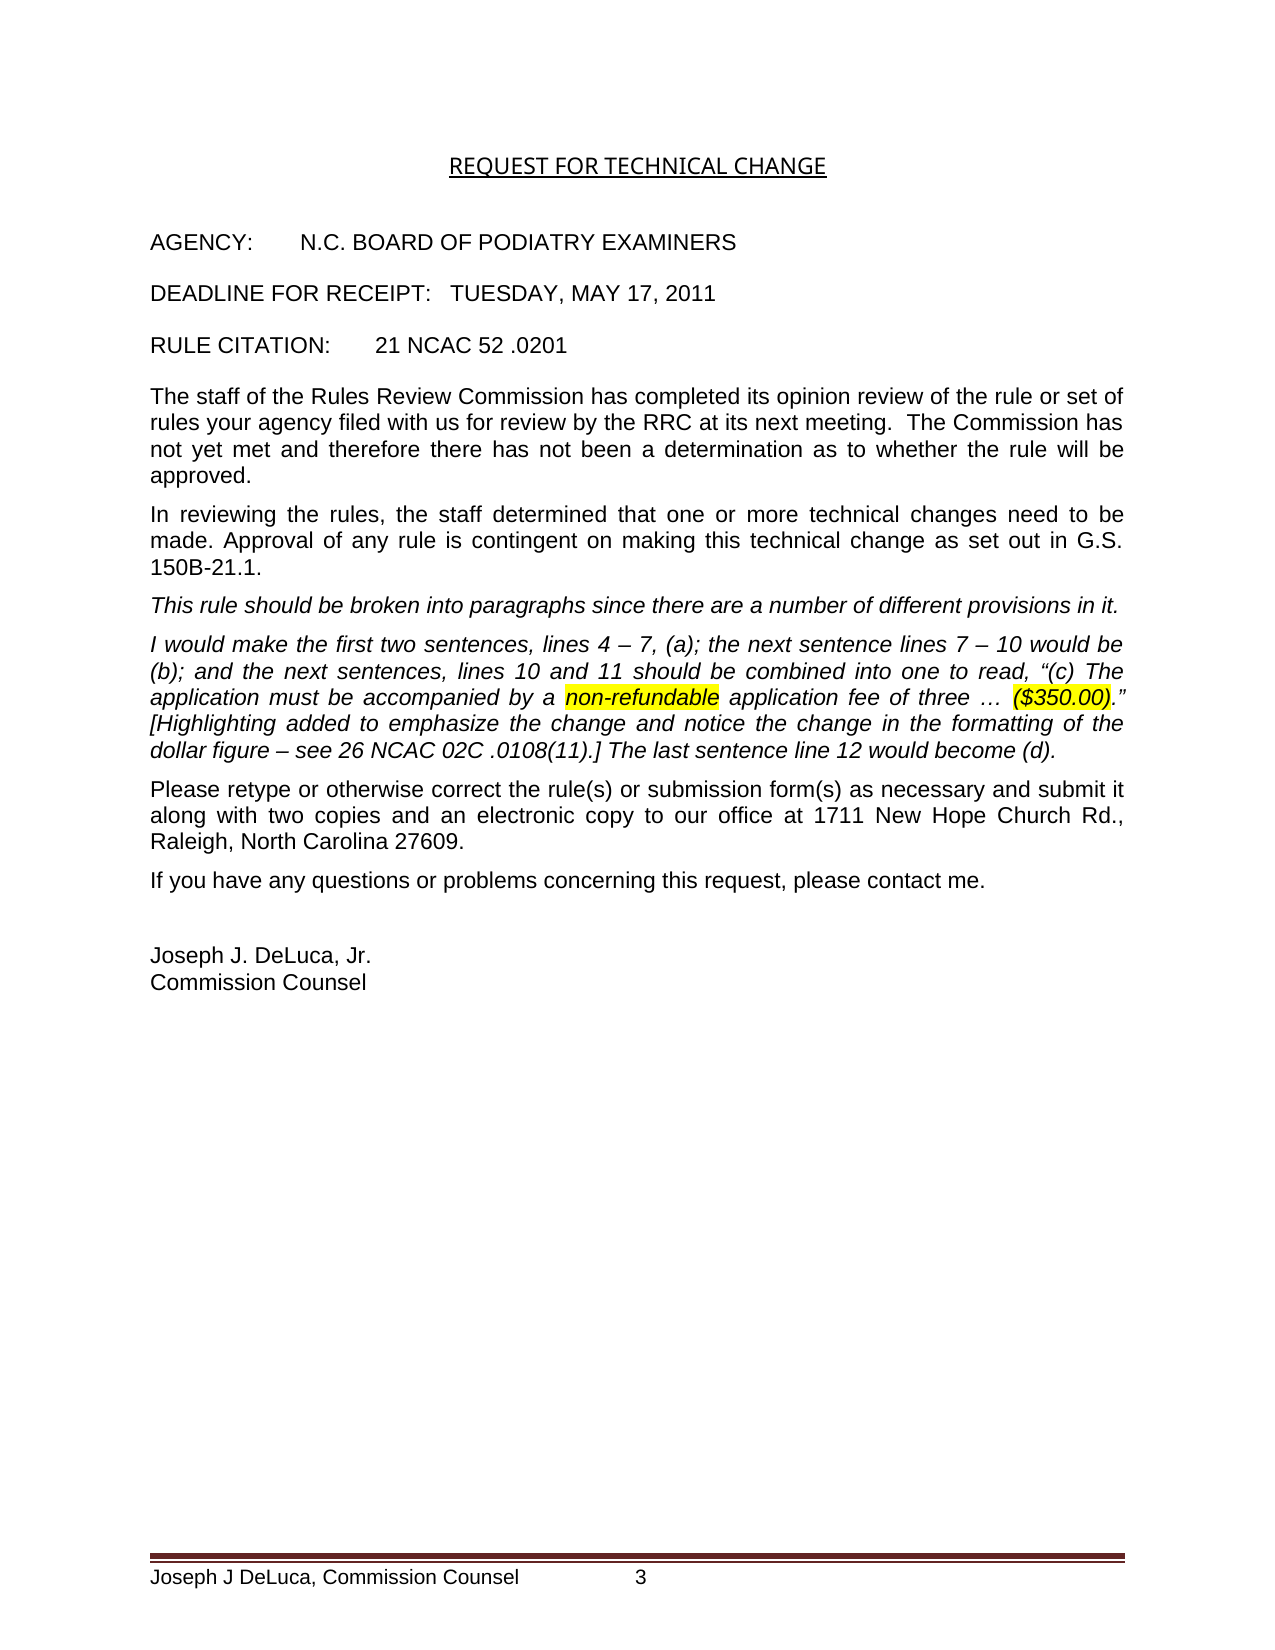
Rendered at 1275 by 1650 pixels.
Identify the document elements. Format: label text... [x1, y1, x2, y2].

text REQUEST FOR TECHNICAL CHANGE [150, 150, 1125, 181]
text Please retype or otherwise correct the rule(s) or submission form(s) as necessary and submit it along with two copies and an electronic copy to our office at 1711 New Hope Church Rd., Raleigh, North Carolina 27609. [150, 776, 1125, 854]
text The staff of the Rules Review Commission has completed its opinion review of the rule or set of rules your agency filed with us for review by the RRC at its next meeting. The Commission has not yet met and therefore there has not been a determination as to whether the rule will be approved. [150, 383, 1125, 488]
text AGENCY: N.C. BOARD OF PODIATRY EXAMINERS [150, 229, 1125, 256]
text I would make the first two sentences, lines 4 – 7, (a); the next sentence lines 7 – 10 would be (b); and the next sentences, lines 10 and 11 should be combined into one to read, “(c) The application must be accompanied by a non-refundable application fee of three … ($350.00).” [Highlighting added to emphasize the change and notice the change in the formatting of the dollar figure – see 26 NCAC 02C .0108(11).] The last sentence line 12 would become (d). [150, 631, 1125, 763]
text Joseph J. DeLuca, Jr. [150, 942, 1125, 969]
text If you have any questions or problems concerning this request, please contact me. [150, 867, 1125, 893]
text DEADLINE FOR RECEIPT: TUESDAY, MAY 17, 2011 [150, 280, 1125, 306]
text In reviewing the rules, the staff determined that one or more technical changes need to be made. Approval of any rule is contingent on making this technical change as set out in G.S. 150B-21.1. [150, 501, 1125, 580]
text This rule should be broken into paragraphs since there are a number of different provisions in it. [150, 592, 1125, 619]
text RULE CITATION: 21 NCAC 52 .0201 [150, 332, 1125, 359]
text Commission Counsel [150, 969, 1125, 995]
